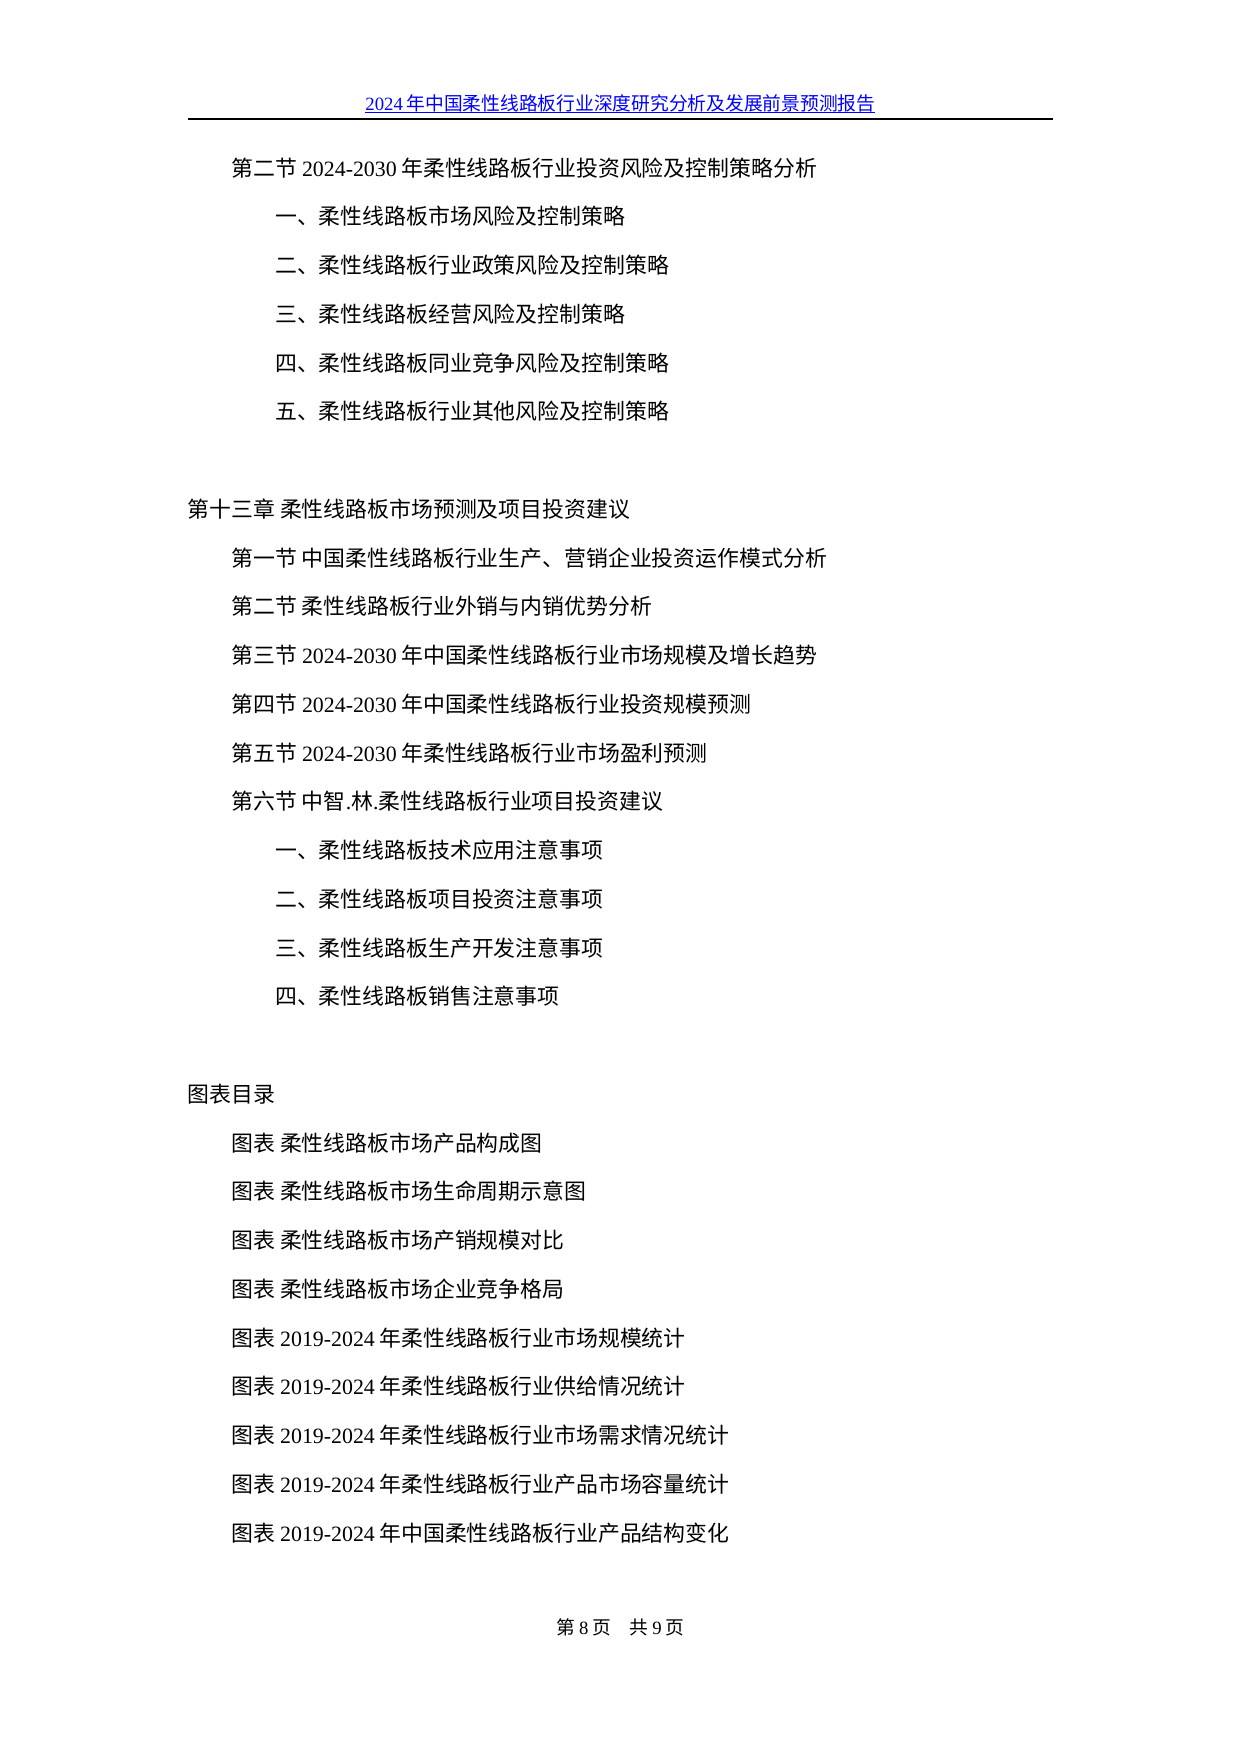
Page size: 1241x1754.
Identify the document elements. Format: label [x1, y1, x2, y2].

text [187, 150, 1053, 1548]
